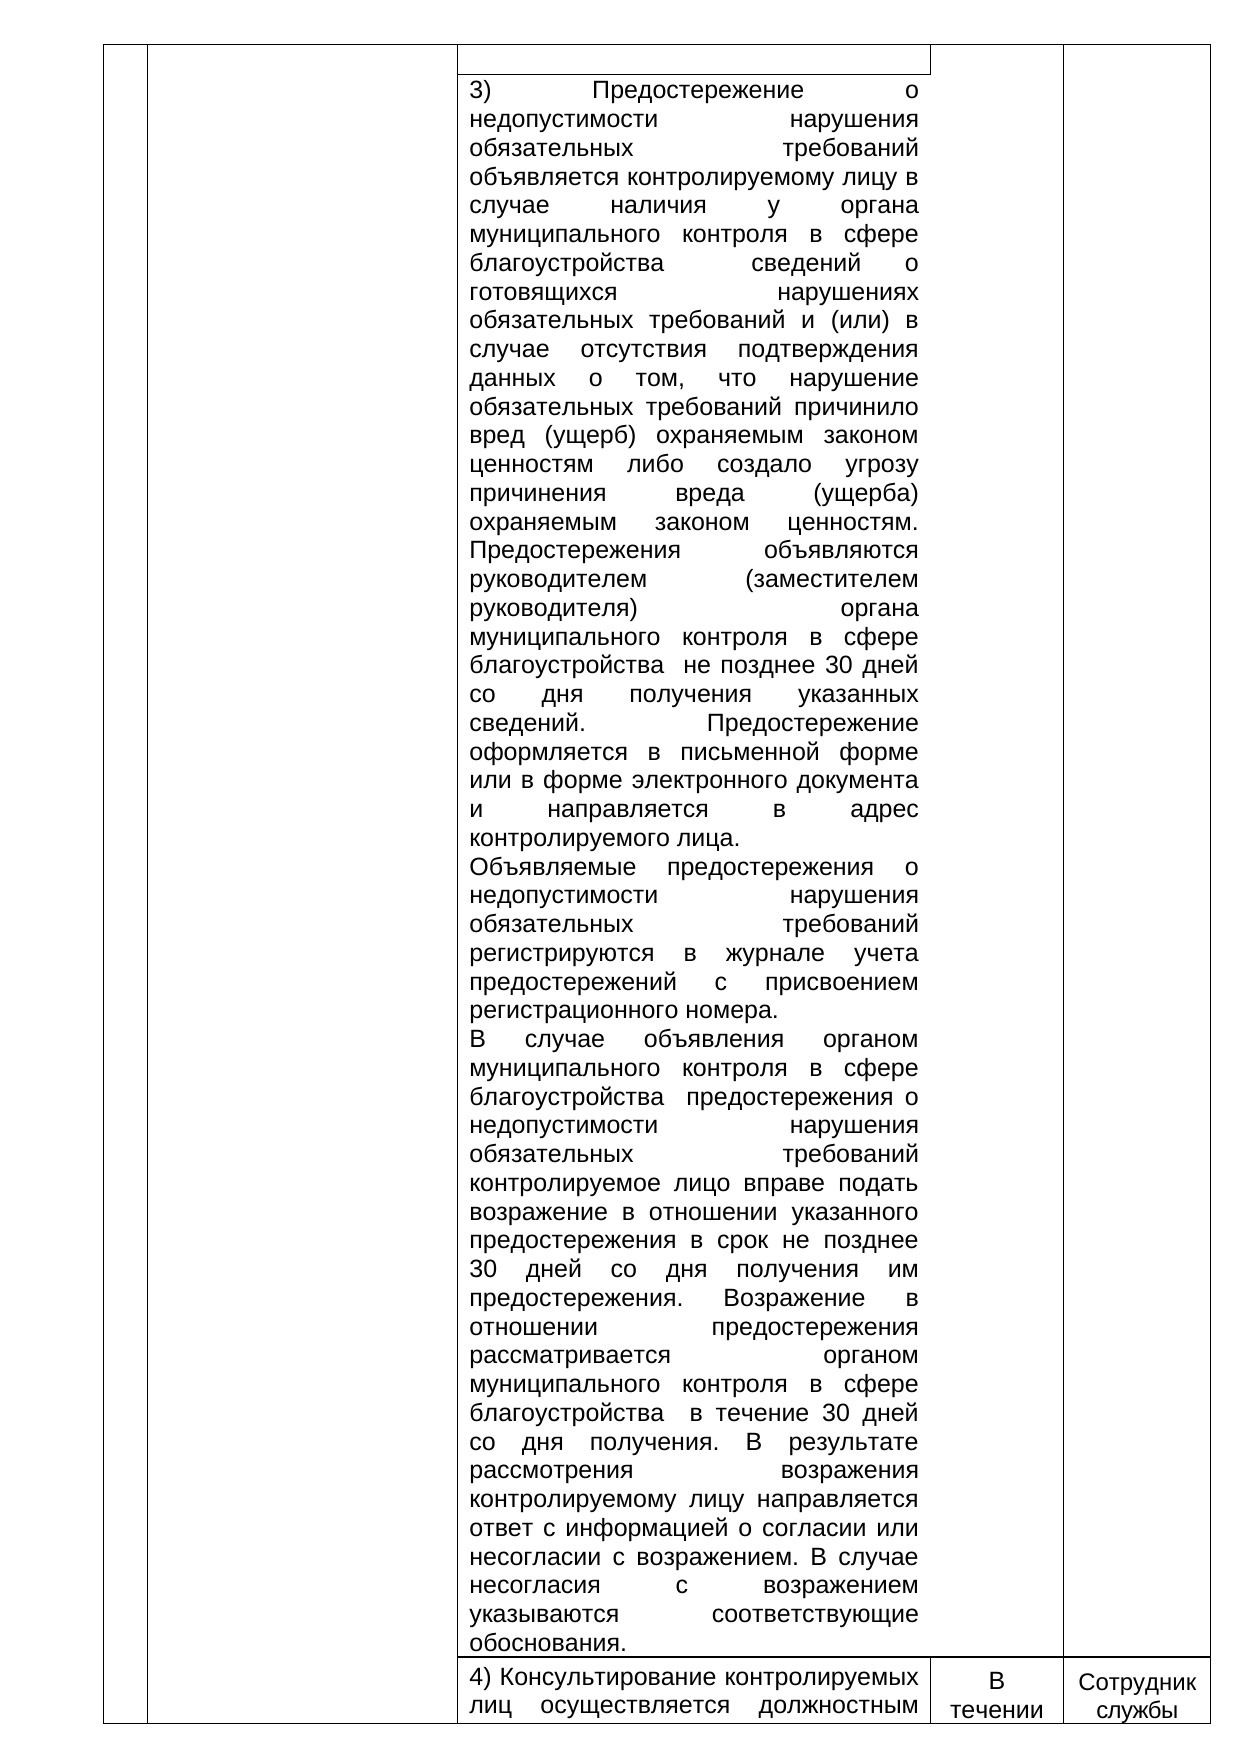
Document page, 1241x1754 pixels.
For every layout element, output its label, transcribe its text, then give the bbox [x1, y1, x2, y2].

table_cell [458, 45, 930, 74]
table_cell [1064, 1658, 1210, 1723]
table_cell 3) Предостережение о недопустимости нарушения обязательных требований объявляется контролируемому лицу в случае наличия у органа муниципального контроля в сфере благоустройства сведений о готовящихся нарушениях обязательных требований и (или) в случае отсутствия подтверждения данных о том, что нарушение обязательных требований причинило вред (ущерб) охраняемым законом ценностям либо создало угрозу причинения вреда (ущерба) охраняемым законом ценностям. Предостережения объявляются руководителем (заместителем руководителя) органа муниципального контроля в сфере благоустройства не позднее 30 дней со дня получения указанных сведений. Предостережение оформляется в письменной форме или в форме электронного документа и направляется в адрес контролируемого лица. Объявляемые предостережения о недопустимости нарушения обязательных требований регистрируются в журнале учета предостережений с присвоением регистрационного номера. В случае объявления органом муниципального контроля в сфере благоустройства предостережения о недопустимости нарушения обязательных требований контролируемое лицо вправе подать возражение в отношении указанного предостережения в срок не позднее 30 дней со дня получения им предостережения. Возражение в отношении предостережения рассматривается органом муниципального контроля в сфере благоустройства в течение 30 дней со дня получения. В результате рассмотрения возражения контролируемому лицу направляется ответ с информацией о согласии или несогласии с возражением. В случае несогласия с возражением указываются соответствующие обоснования. [458, 75, 930, 1656]
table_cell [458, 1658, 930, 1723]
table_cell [931, 1658, 1063, 1723]
